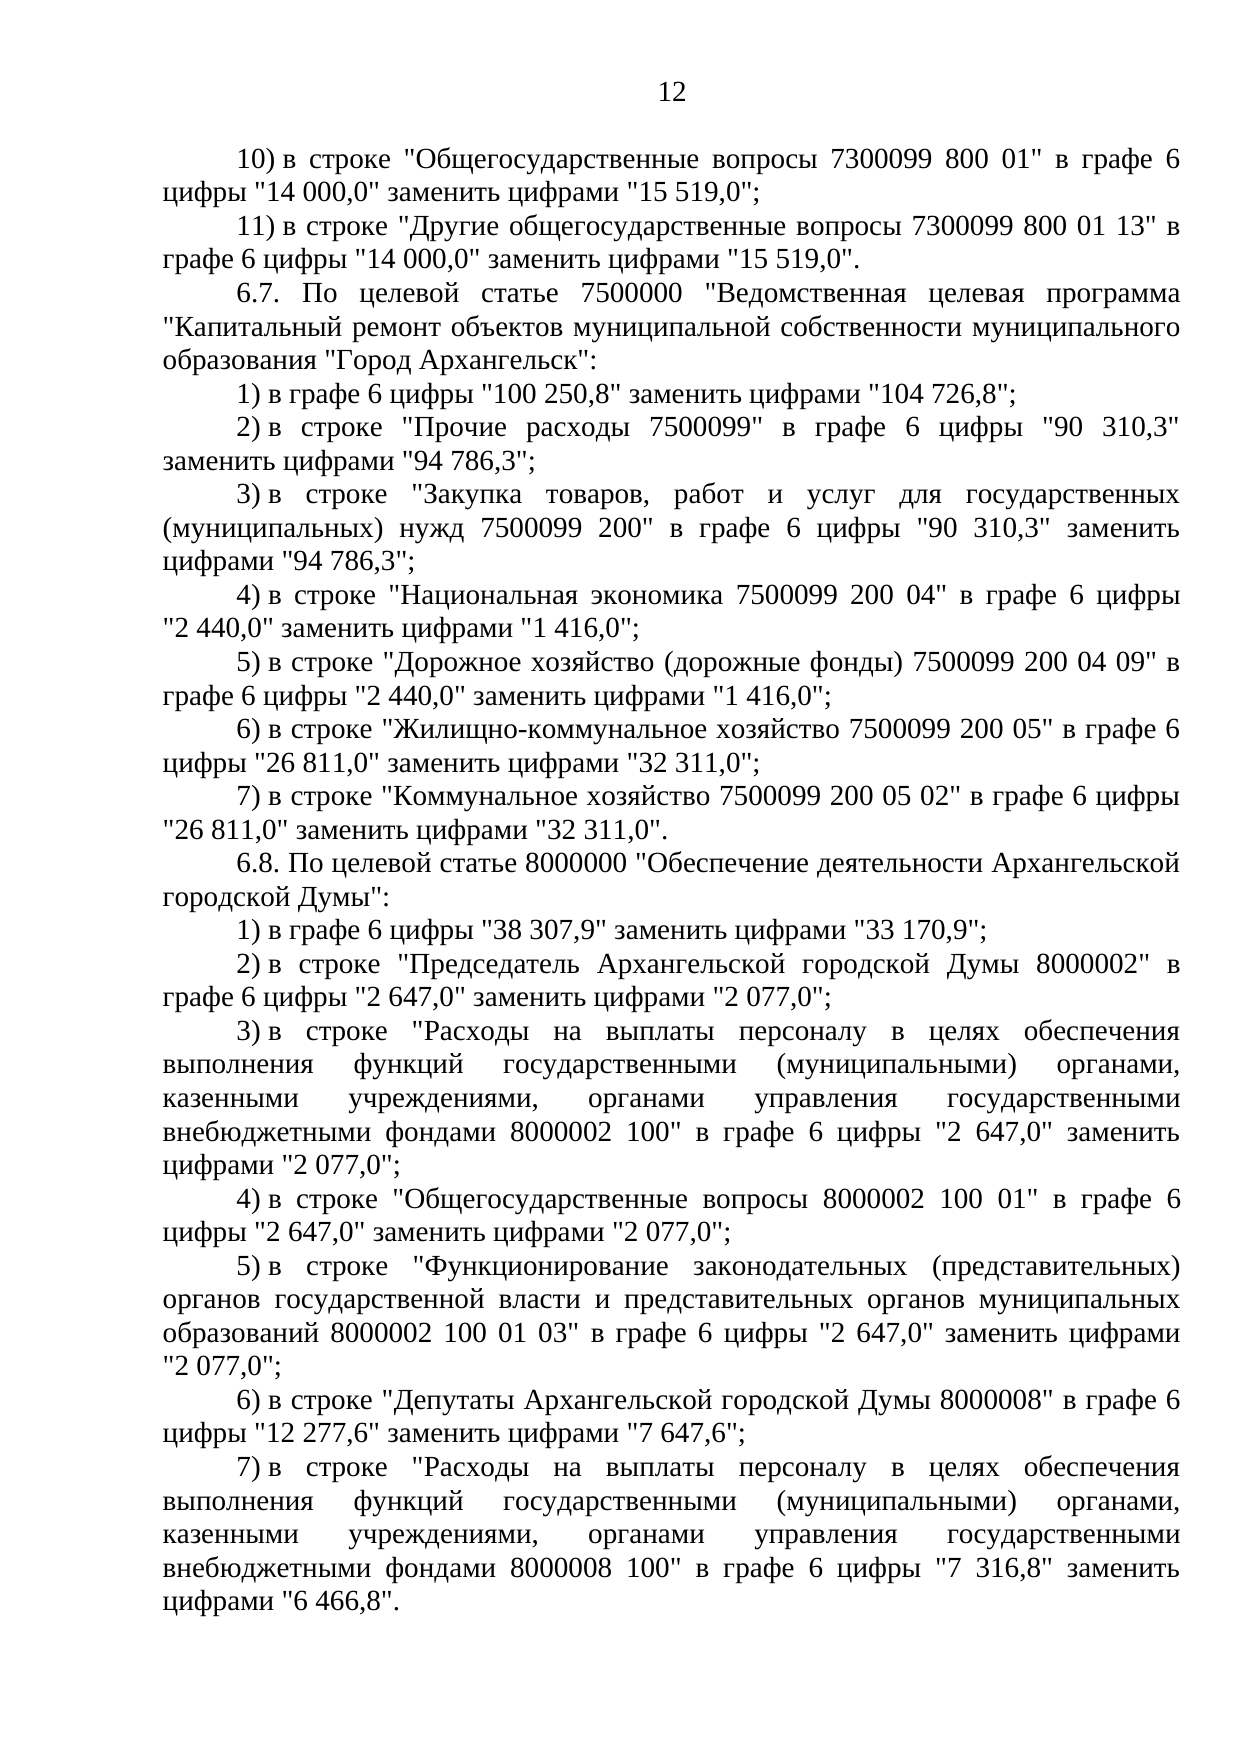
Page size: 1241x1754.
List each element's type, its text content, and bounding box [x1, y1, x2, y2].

list в строке "Коммунальное хозяйство 7500099 200 05 02" в графе 6 цифры "26 811,0" заменить цифрами "32 311,0". [162, 778, 1181, 845]
list в строке "Депутаты Архангельской городской Думы 8000008" в графе 6 цифры "12 277,6" заменить цифрами "7 647,6"; [162, 1382, 1181, 1449]
list в графе 6 цифры "100 250,8" заменить цифрами "104 726,8"; [162, 376, 1181, 409]
list в строке "Другие общегосударственные вопросы 7300099 800 01 13" в графе 6 цифры "14 000,0" заменить цифрами "15 519,0". [162, 208, 1181, 275]
list в строке "Функционирование законодательных (представительных) органов государственной власти и представительных органов муниципальных образований 8000002 100 01 03" в графе 6 цифры "2 647,0" заменить цифрами "2 077,0"; [162, 1248, 1181, 1382]
list в строке "Общегосударственные вопросы 8000002 100 01" в графе 6 цифры "2 647,0" заменить цифрами "2 077,0"; [162, 1181, 1181, 1248]
list в строке "Национальная экономика 7500099 200 04" в графе 6 цифры "2 440,0" заменить цифрами "1 416,0"; [162, 577, 1181, 644]
list в строке "Председатель Архангельской городской Думы 8000002" в графе 6 цифры "2 647,0" заменить цифрами "2 077,0"; [162, 946, 1181, 1013]
list в строке "Общегосударственные вопросы 7300099 800 01" в графе 6 цифры "14 000,0" заменить цифрами "15 519,0"; [162, 141, 1181, 208]
list в строке "Расходы на выплаты персоналу в целях обеспечения выполнения функций государственными (муниципальными) органами, казенными учреждениями, органами управления государственными внебюджетными фондами 8000002 100" в графе 6 цифры "2 647,0" заменить цифрами "2 077,0"; [162, 1013, 1181, 1181]
list в строке "Прочие расходы 7500099" в графе 6 цифры "90 310,3" заменить цифрами "94 786,3"; [162, 409, 1181, 476]
text 6.8. По целевой статье 8000000 "Обеспечение деятельности Архангельской городской Думы": [162, 845, 1181, 912]
list в графе 6 цифры "38 307,9" заменить цифрами "33 170,9"; [162, 912, 1181, 946]
list в строке "Жилищно-коммунальное хозяйство 7500099 200 05" в графе 6 цифры "26 811,0" заменить цифрами "32 311,0"; [162, 711, 1181, 778]
list в строке "Закупка товаров, работ и услуг для государственных (муниципальных) нужд 7500099 200" в графе 6 цифры "90 310,3" заменить цифрами "94 786,3"; [162, 476, 1181, 577]
text 6.7. По целевой статье 7500000 "Ведомственная целевая программа "Капитальный ремонт объектов муниципальной собственности муниципального образования "Город Архангельск": [162, 275, 1181, 376]
list в строке "Дорожное хозяйство (дорожные фонды) 7500099 200 04 09" в графе 6 цифры "2 440,0" заменить цифрами "1 416,0"; [162, 644, 1181, 711]
list в строке "Расходы на выплаты персоналу в целях обеспечения выполнения функций государственными (муниципальными) органами, казенными учреждениями, органами управления государственными внебюджетными фондами 8000008 100" в графе 6 цифры "7 316,8" заменить цифрами "6 466,8". [162, 1449, 1181, 1617]
